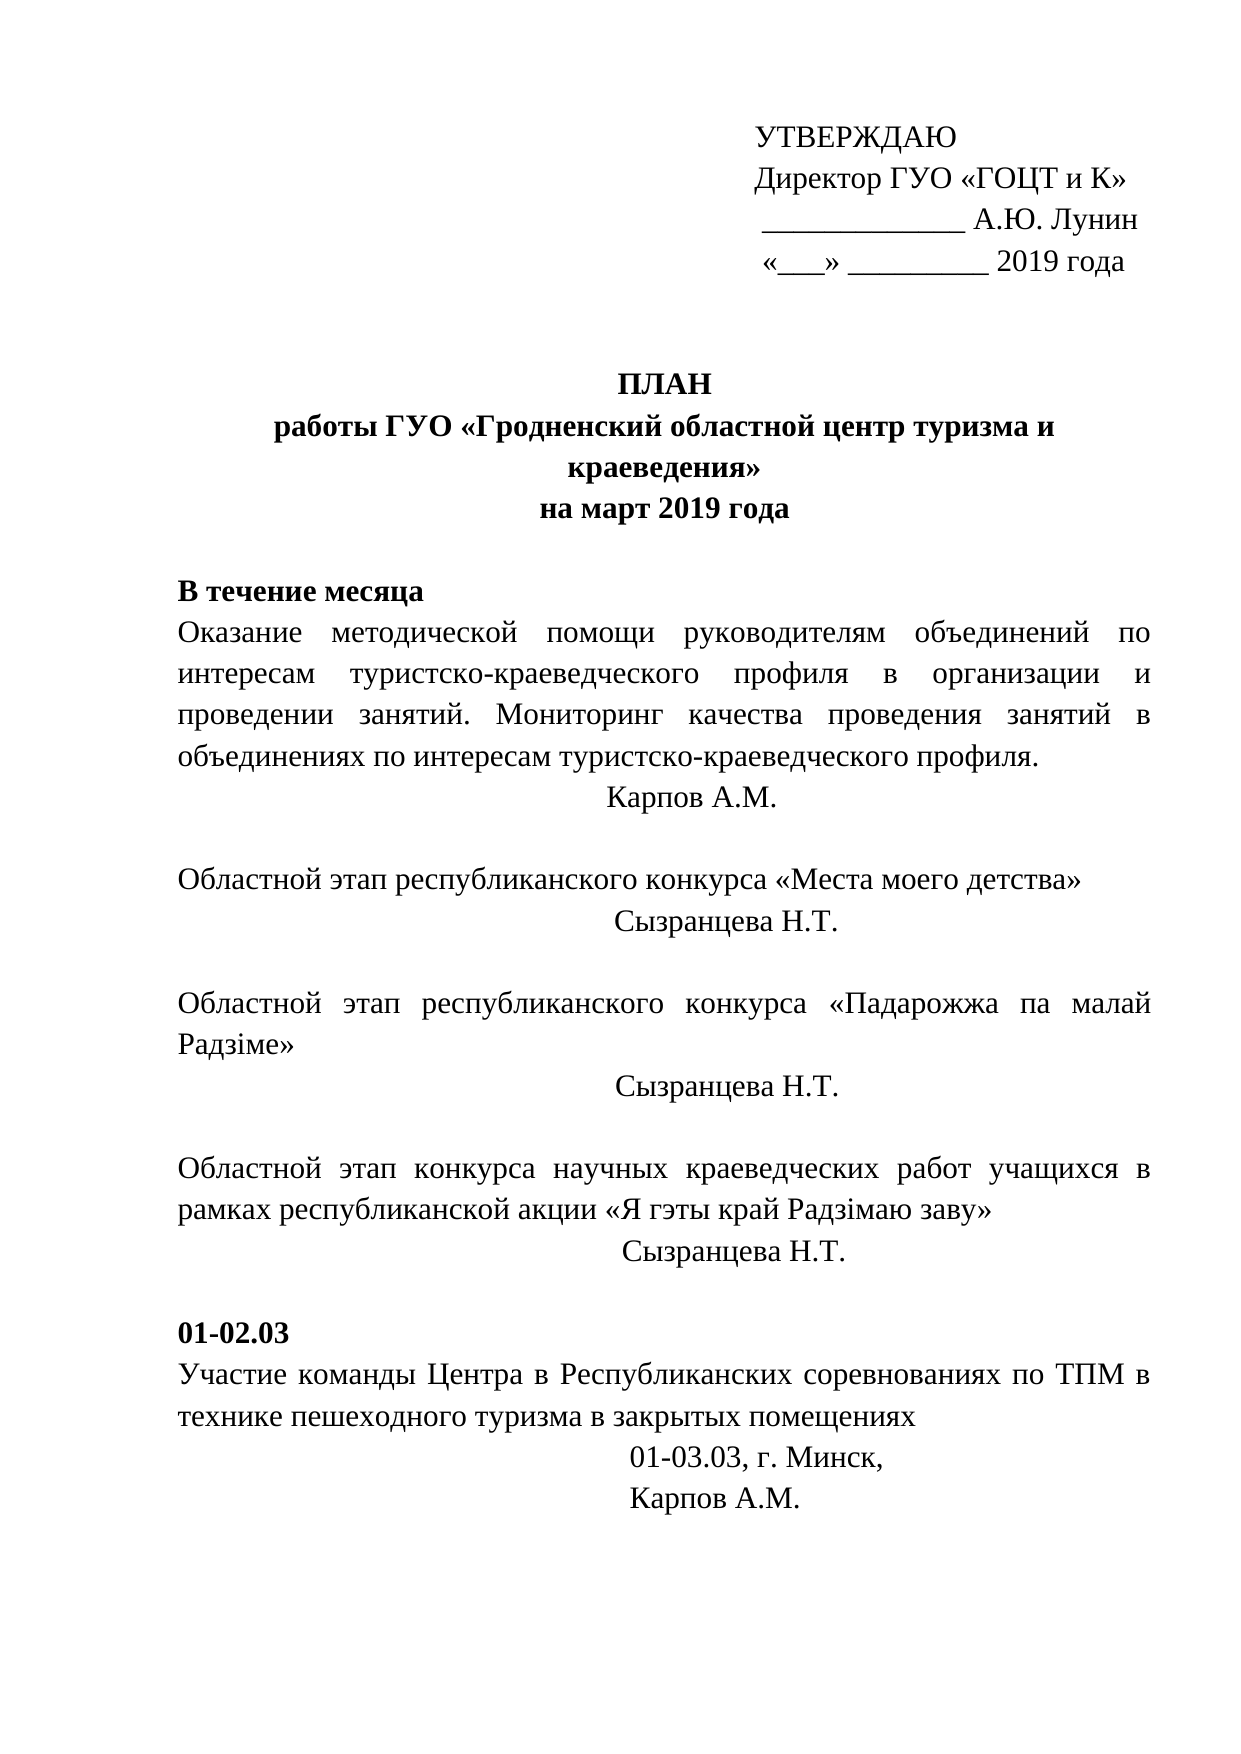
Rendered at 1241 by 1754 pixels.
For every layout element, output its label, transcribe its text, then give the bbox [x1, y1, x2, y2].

text Сызранцева Н.Т. [177, 1232, 1152, 1268]
text Оказание методической помощи руководителям объединений по интересам туристско-краеведческого профиля в организации и проведении занятий. Мониторинг качества проведения занятий в объединениях по интересам туристско-краеведческого профиля. [177, 613, 1152, 773]
text Карпов А.М. [177, 1479, 1152, 1515]
text В течение месяца [177, 572, 1152, 608]
text Сызранцева Н.Т. [177, 902, 1152, 938]
text на март 2019 года [177, 489, 1152, 525]
text Участие команды Центра в Республиканских соревнованиях по ТПМ в технике пешеходного туризма в закрытых помещениях [177, 1356, 1152, 1433]
text 01-03.03, г. Минск, [177, 1438, 1152, 1474]
text Директор ГУО «ГОЦТ и К» [177, 159, 1152, 195]
text Областной этап республиканского конкурса «Места моего детства» [177, 861, 1152, 897]
text Сызранцева Н.Т. [177, 1067, 1152, 1103]
text Областной этап республиканского конкурса «Падарожжа па малай Радзіме» [177, 984, 1152, 1062]
text УТВЕРЖДАЮ [177, 118, 1152, 154]
text _____________ А.Ю. Лунин [177, 201, 1152, 237]
text работы ГУО «Гродненский областной центр туризма и краеведения» [177, 407, 1152, 484]
text Областной этап конкурса научных краеведческих работ учащихся в рамках республиканской акции «Я гэты край Радзімаю заву» [177, 1149, 1152, 1227]
text 01-02.03 [177, 1314, 1152, 1350]
text ПЛАН [177, 366, 1152, 402]
text «___» _________ 2019 года [177, 242, 1152, 278]
text Карпов А.М. [177, 778, 1152, 814]
